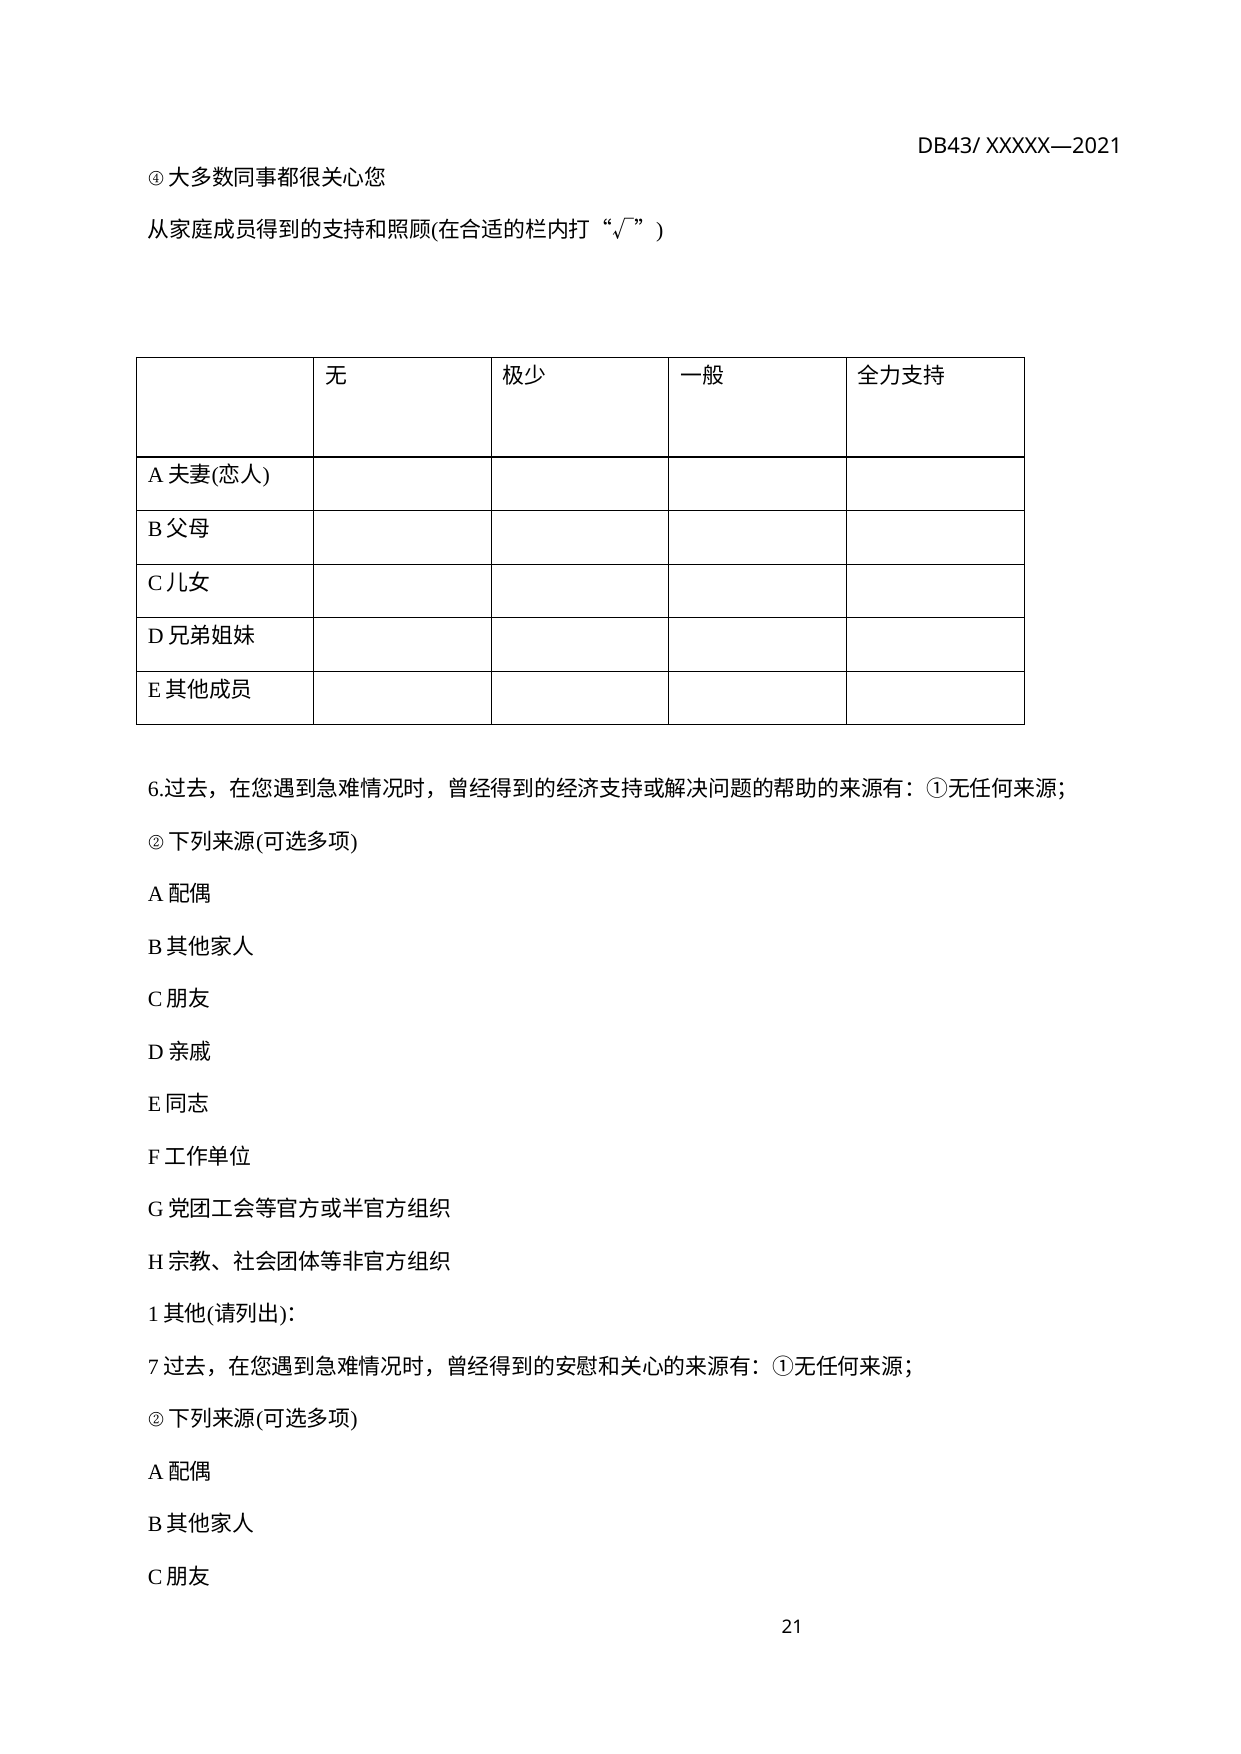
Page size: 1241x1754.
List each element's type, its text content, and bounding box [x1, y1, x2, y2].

text C朋友 [148, 981, 1122, 1013]
table_cell A夫妻(恋人) [137, 458, 313, 510]
table_cell B父母 [137, 511, 313, 563]
text H宗教、社会团体等非官方组织 [148, 1244, 1122, 1275]
table_cell [492, 511, 668, 563]
table_header 一般 [669, 358, 846, 456]
table_header 无 [314, 358, 491, 456]
table_cell [314, 672, 491, 724]
text ②下列来源(可选多项) [148, 824, 1122, 855]
table_cell [314, 565, 491, 617]
text B其他家人 [148, 1506, 1122, 1538]
table_cell [492, 618, 668, 671]
table_cell [669, 458, 846, 510]
text 1其他(请列出)： [148, 1296, 1122, 1328]
table_cell E其他成员 [137, 672, 313, 724]
table_cell [492, 458, 668, 510]
text G党团工会等官方或半官方组织 [148, 1191, 1122, 1223]
table_cell [314, 458, 491, 510]
text C朋友 [148, 1559, 1122, 1590]
text ②下列来源(可选多项) [148, 1401, 1122, 1433]
table_cell [669, 565, 846, 617]
table_header 全力支持 [847, 358, 1024, 456]
text A配偶 [148, 876, 1122, 908]
table_cell [847, 672, 1024, 724]
table_cell [492, 565, 668, 617]
text ④大多数同事都很关心您 [148, 160, 1122, 191]
table_cell [847, 511, 1024, 563]
text 7过去，在您遇到急难情况时，曾经得到的安慰和关心的来源有：①无任何来源； [148, 1349, 1122, 1380]
text 6.过去，在您遇到急难情况时，曾经得到的经济支持或解决问题的帮助的来源有：①无任何来源； [148, 771, 1122, 803]
text 从家庭成员得到的支持和照顾(在合适的栏内打“√”) [148, 212, 1122, 244]
text F工作单位 [148, 1139, 1122, 1170]
table_cell [669, 672, 846, 724]
table_cell [669, 511, 846, 563]
text D亲戚 [148, 1034, 1122, 1065]
table_cell C儿女 [137, 565, 313, 617]
table_header [137, 358, 313, 456]
table_cell [492, 672, 668, 724]
table_cell [314, 618, 491, 671]
table_cell D兄弟姐妹 [137, 618, 313, 671]
table_cell [847, 565, 1024, 617]
table_header 极少 [492, 358, 668, 456]
text A配偶 [148, 1454, 1122, 1485]
text E同志 [148, 1086, 1122, 1118]
table_cell [669, 618, 846, 671]
table_cell [847, 458, 1024, 510]
text B其他家人 [148, 929, 1122, 960]
table_cell [314, 511, 491, 563]
table_cell [847, 618, 1024, 671]
